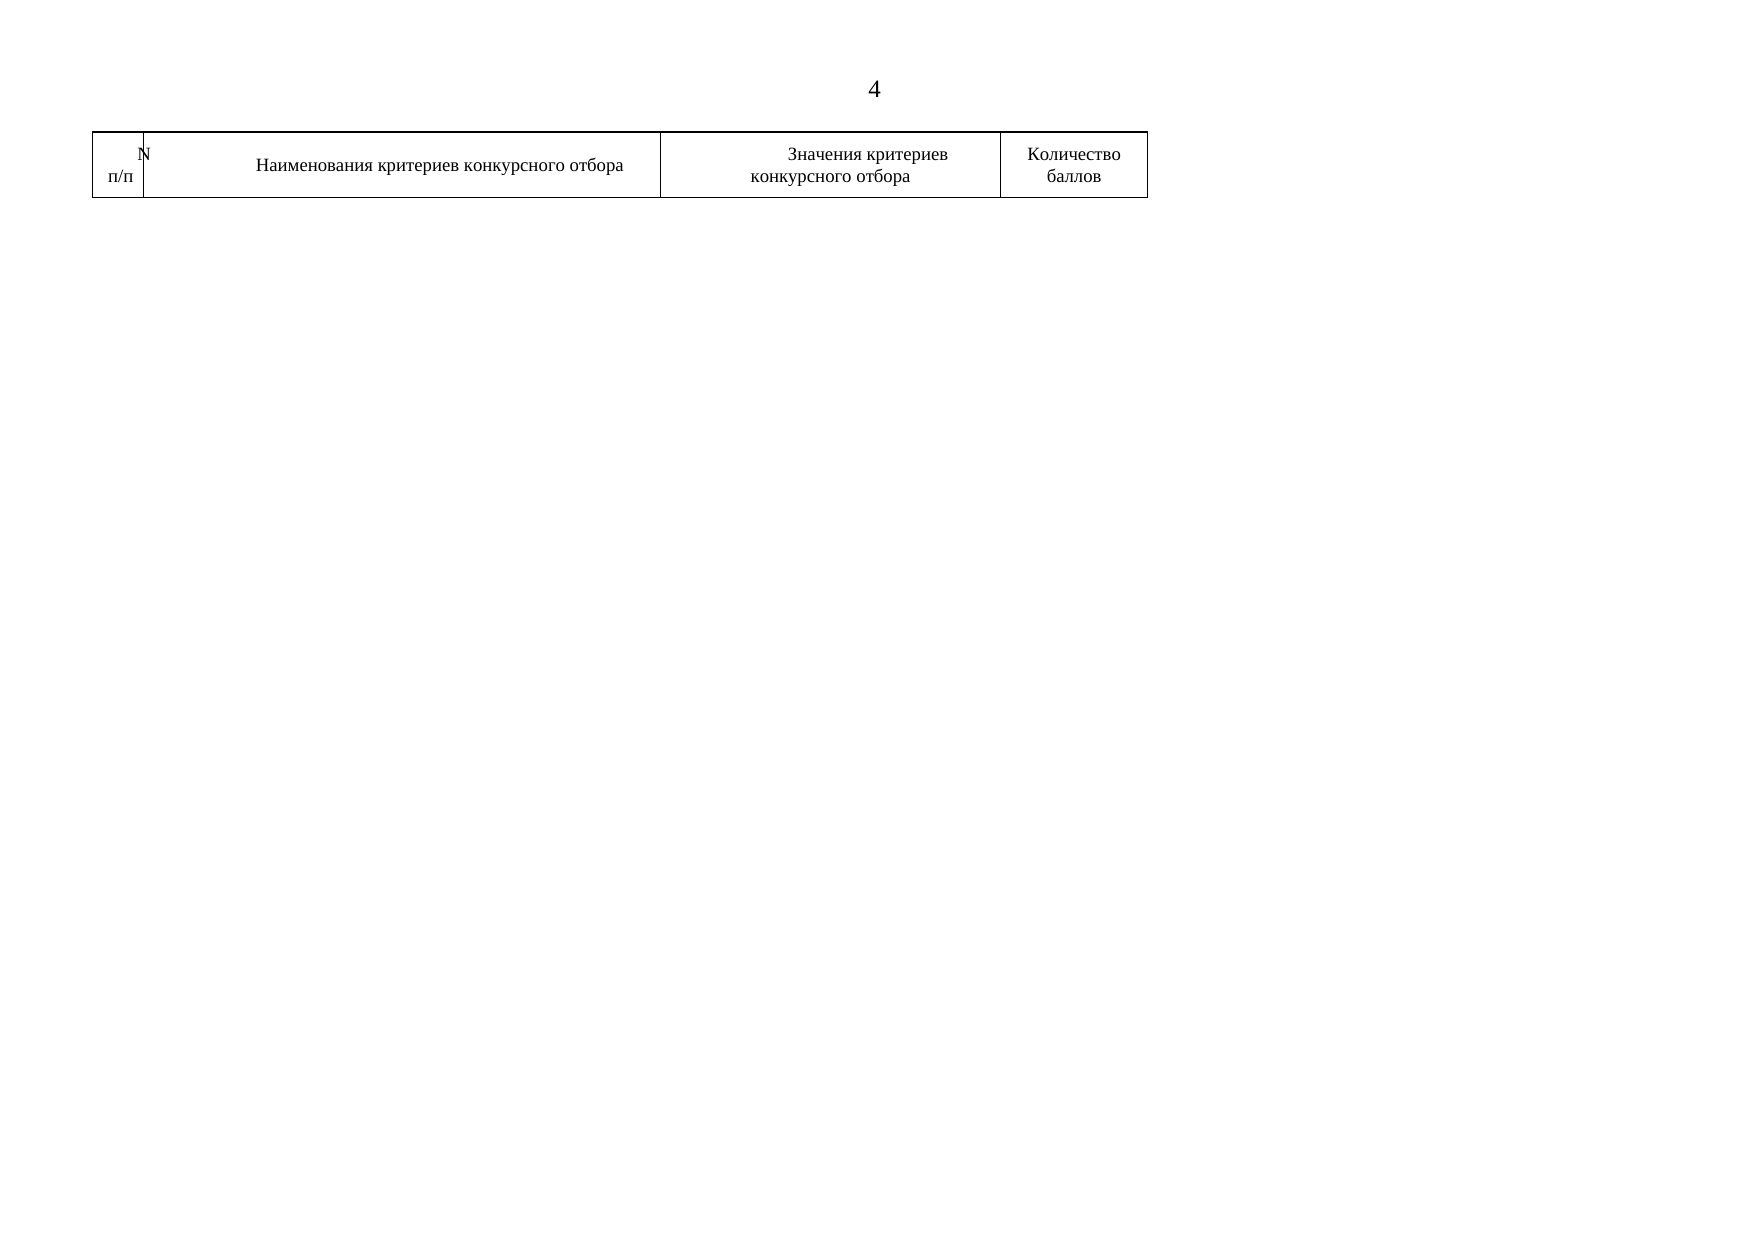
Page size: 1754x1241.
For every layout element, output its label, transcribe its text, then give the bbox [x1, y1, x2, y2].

table_header Количество баллов [1001, 133, 1147, 197]
table_header N п/п [93, 133, 143, 197]
table_header Значения критериев конкурсного отбора [661, 133, 1000, 197]
table_header Наименования критериев конкурсного отбора [144, 133, 660, 197]
